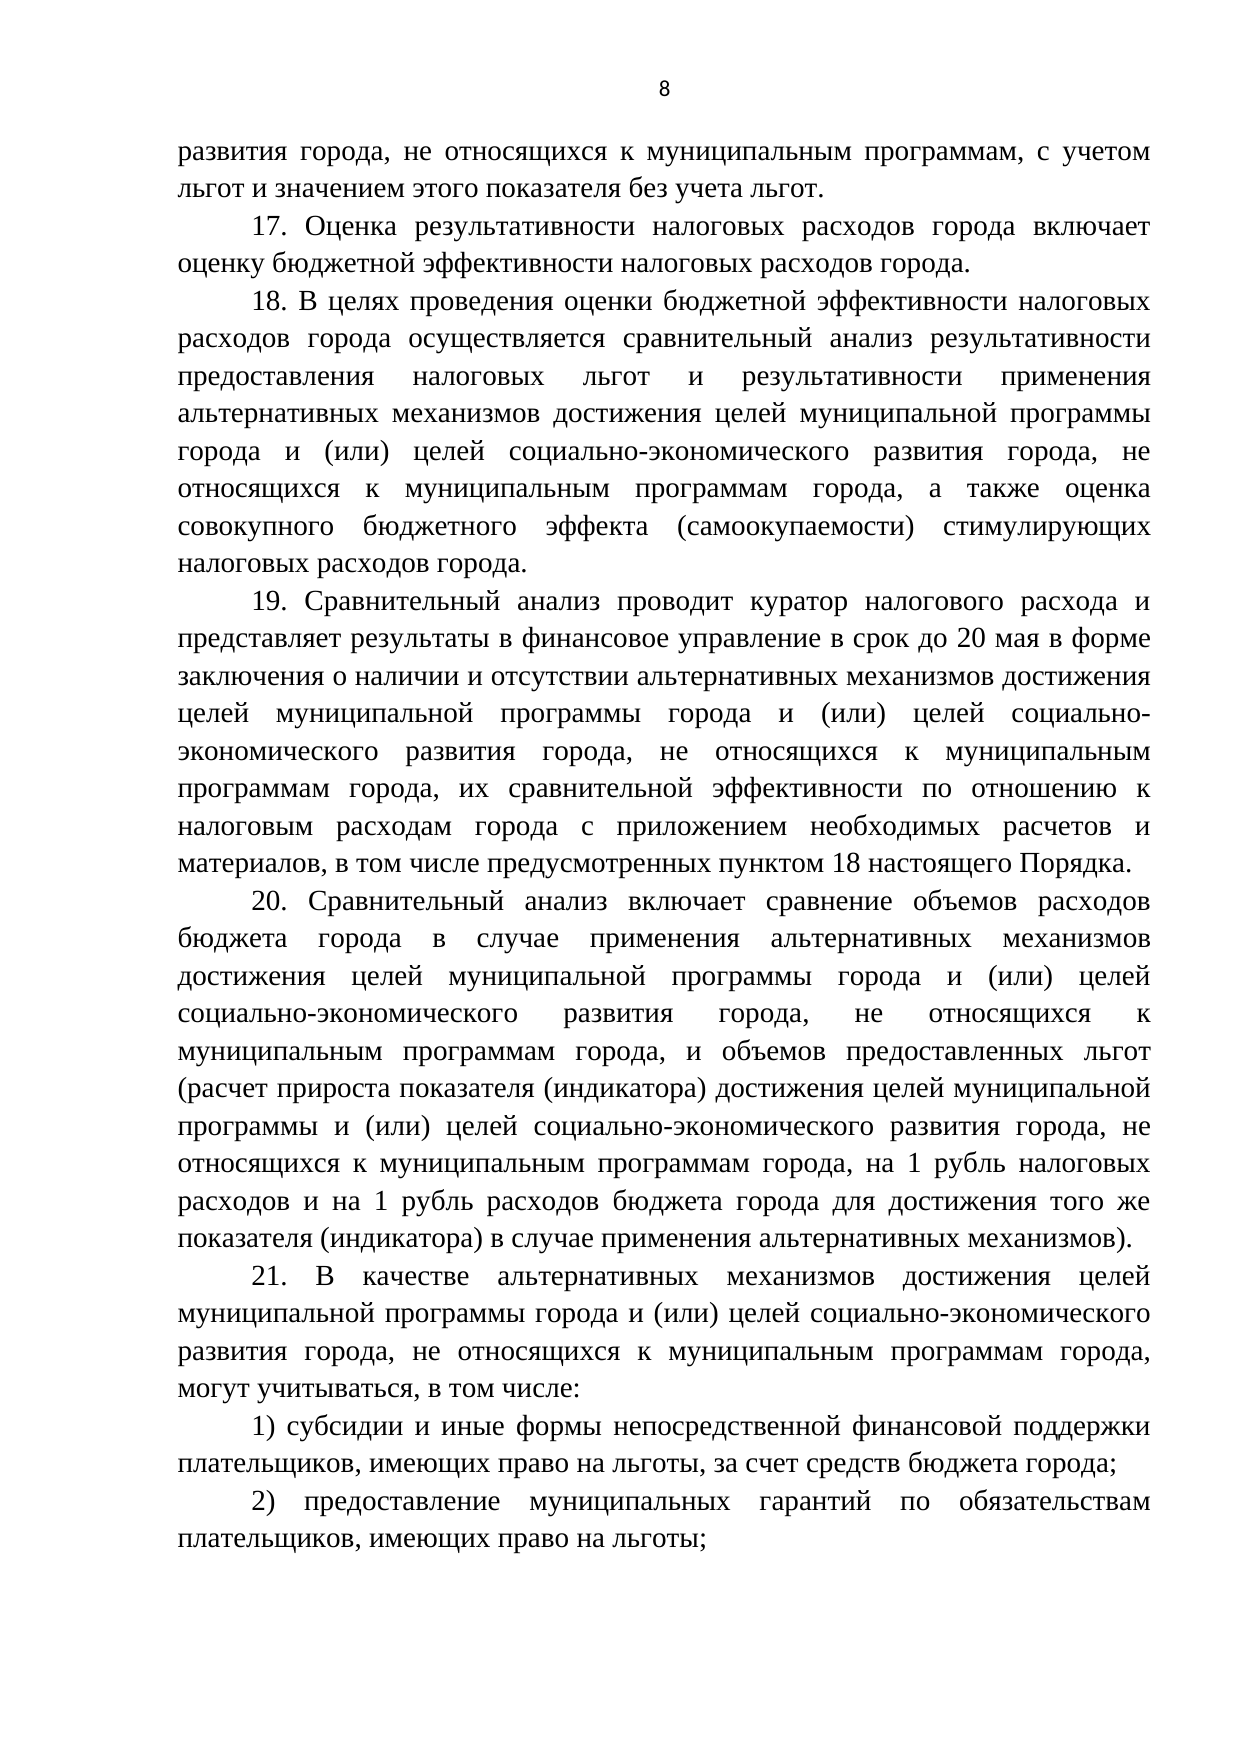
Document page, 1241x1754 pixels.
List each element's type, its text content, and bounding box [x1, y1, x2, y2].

list 17. Оценка результативности налоговых расходов города включает оценку бюджетной эффективности налоговых расходов города. [177, 205, 1152, 280]
list 19. Сравнительный анализ проводит куратор налогового расхода и представляет результаты в финансовое управление в срок до 20 мая в форме заключения о наличии и отсутствии альтернативных механизмов достижения целей муниципальной программы города и (или) целей социально-экономического развития города, не относящихся к муниципальным программам города, их сравнительной эффективности по отношению к налоговым расходам города с приложением необходимых расчетов и материалов, в том числе предусмотренных пунктом 18 настоящего Порядка. [177, 580, 1152, 880]
list 2) предоставление муниципальных гарантий по обязательствам плательщиков, имеющих право на льготы; [177, 1480, 1152, 1555]
list 20. Сравнительный анализ включает сравнение объемов расходов бюджета города в случае применения альтернативных механизмов достижения целей муниципальной программы города и (или) целей социально-экономического развития города, не относящихся к муниципальным программам города, и объемов предоставленных льгот (расчет прироста показателя (индикатора) достижения целей муниципальной программы и (или) целей социально-экономического развития города, не относящихся к муниципальным программам города, на 1 рубль налоговых расходов и на 1 рубль расходов бюджета города для достижения того же показателя (индикатора) в случае применения альтернативных механизмов). [177, 880, 1152, 1255]
list 21. В качестве альтернативных механизмов достижения целей муниципальной программы города и (или) целей социально-экономического развития города, не относящихся к муниципальным программам города, могут учитываться, в том числе: [177, 1255, 1152, 1405]
list 1) субсидии и иные формы непосредственной финансовой поддержки плательщиков, имеющих право на льготы, за счет средств бюджета города; [177, 1405, 1152, 1480]
text 18. В целях проведения оценки бюджетной эффективности налоговых расходов города осуществляется сравнительный анализ результативности предоставления налоговых льгот и результативности применения альтернативных механизмов достижения целей муниципальной программы города и (или) целей социально-экономического развития города, не относящихся к муниципальным программам города, а также оценка совокупного бюджетного эффекта (самоокупаемости) стимулирующих налоговых расходов города. [177, 280, 1152, 580]
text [177, 130, 1152, 205]
